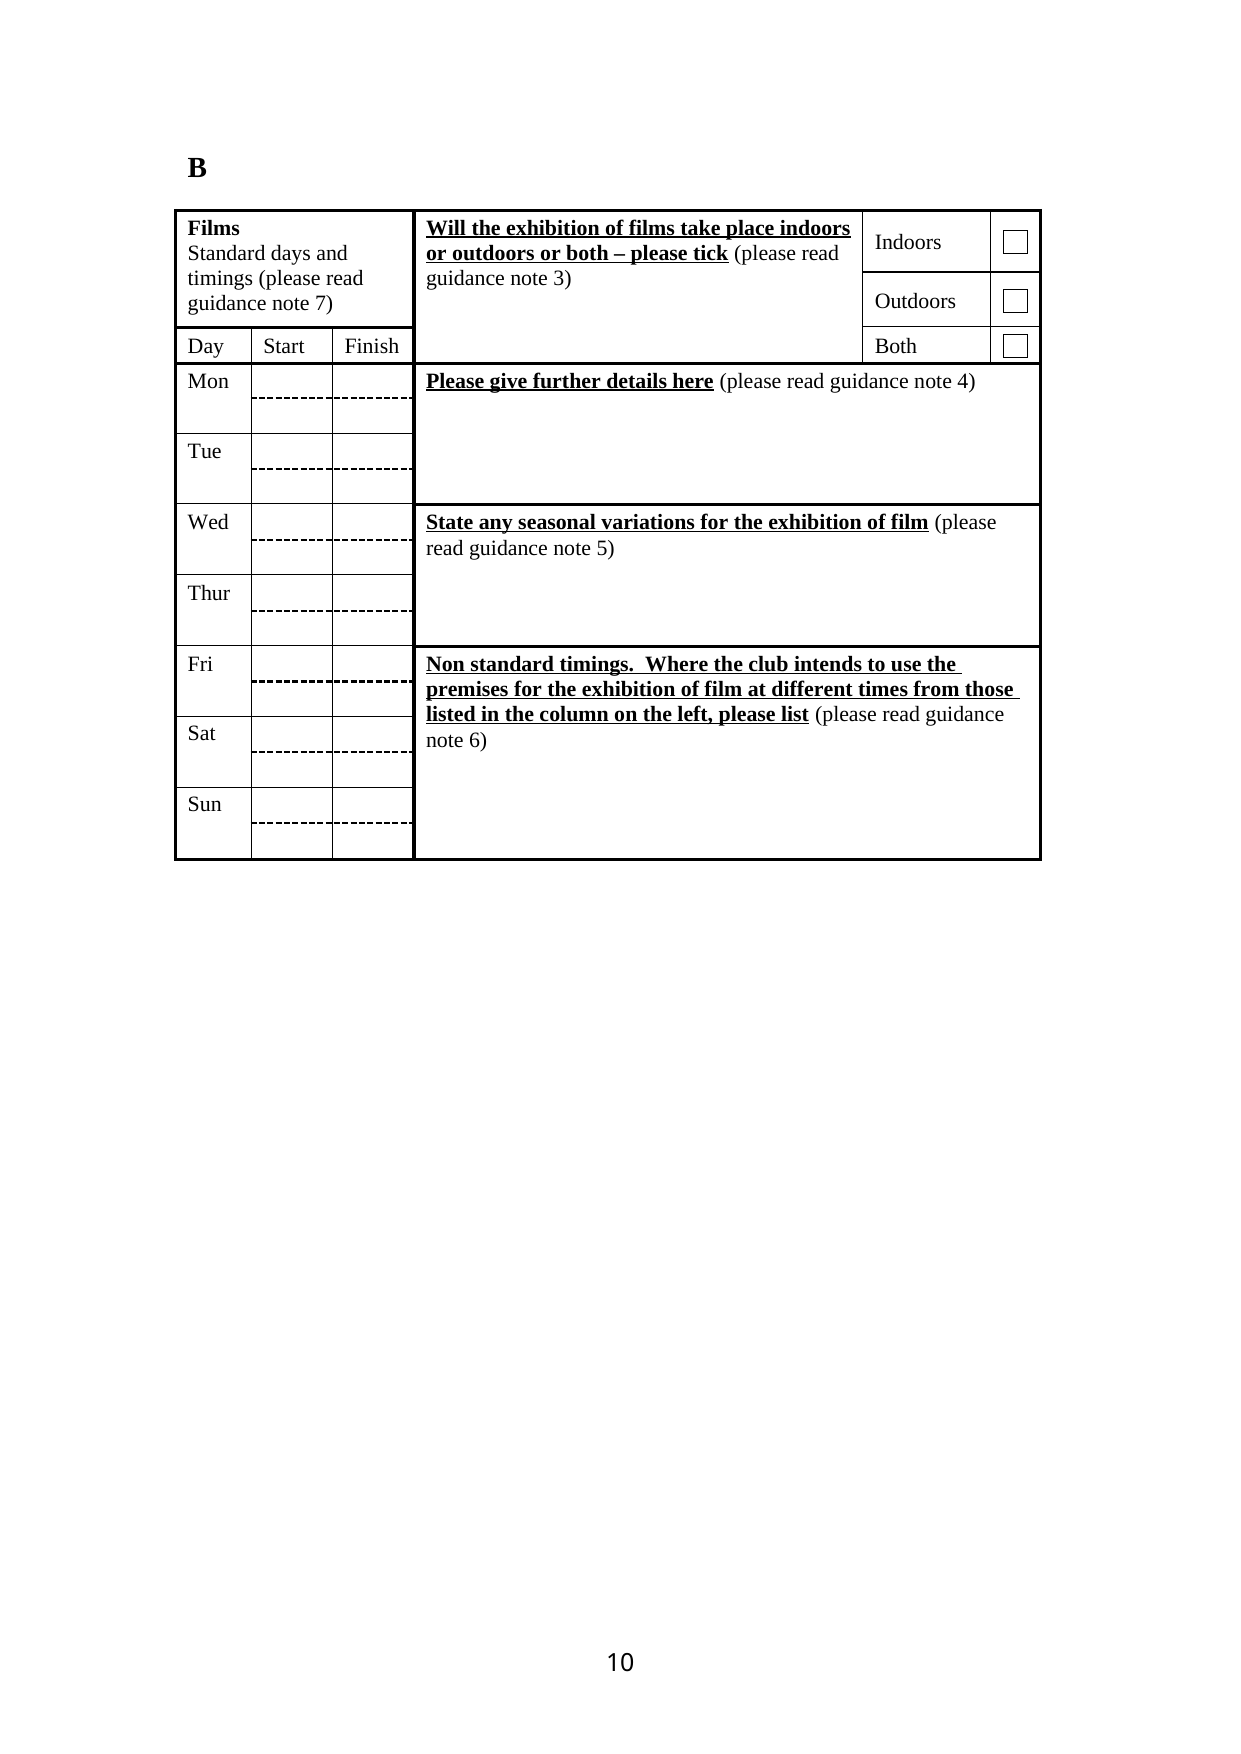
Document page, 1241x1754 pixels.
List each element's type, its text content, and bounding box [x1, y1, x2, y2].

table_cell [333, 504, 412, 539]
table_header [991, 212, 1039, 271]
table_cell [991, 273, 1039, 326]
table_header Indoors [863, 212, 990, 271]
table_cell [333, 646, 412, 680]
table_cell Tue [177, 434, 251, 503]
table_cell [252, 434, 332, 468]
table_cell [333, 610, 412, 645]
table_cell [991, 327, 1039, 362]
table_cell Mon [177, 365, 251, 432]
table_cell Sun [177, 788, 251, 857]
table_cell [252, 539, 332, 574]
table_cell Both [863, 327, 990, 362]
table_cell Non standard timings. Where the club intends to use the premises for the exhibition of film at different times from those listed in the column on the left, please list (please read guidance note 6) [416, 648, 1039, 857]
table_cell [252, 397, 332, 432]
table_cell [333, 468, 412, 503]
table_cell [252, 751, 332, 787]
table_cell Outdoors [863, 273, 990, 326]
table_cell [252, 822, 332, 857]
table_cell [252, 365, 332, 397]
table_cell State any seasonal variations for the exhibition of film (please read guidance note 5) [416, 506, 1039, 645]
table_cell [333, 822, 412, 857]
table_cell [252, 504, 332, 539]
table_cell [333, 717, 412, 751]
table_cell Wed [177, 504, 251, 574]
table_cell [252, 680, 332, 716]
table_cell [333, 397, 412, 432]
table_cell [333, 365, 412, 397]
table_cell [333, 539, 412, 574]
table_cell [333, 680, 412, 716]
table_cell Please give further details here (please read guidance note 4) [416, 365, 1039, 503]
table_cell Fri [177, 646, 251, 716]
table_cell [252, 575, 332, 609]
table_cell [252, 610, 332, 645]
table_cell [252, 468, 332, 503]
table_cell [333, 434, 412, 468]
text B [187, 150, 1053, 183]
table_cell Sat [177, 717, 251, 787]
table_cell [252, 788, 332, 822]
table_cell [333, 751, 412, 787]
table_cell [333, 575, 412, 609]
table_cell Finish [333, 329, 412, 362]
table_cell Day [177, 329, 251, 362]
table_header Films Standard days and timings (please read guidance note 7) [177, 212, 412, 326]
table_cell Thur [177, 575, 251, 645]
table_cell [252, 717, 332, 751]
table_cell [252, 646, 332, 680]
table_cell [333, 788, 412, 822]
table_cell Start [252, 329, 332, 362]
table_header Will the exhibition of films take place indoors or outdoors or both – please tick (please read guidance note 3) [416, 212, 862, 362]
